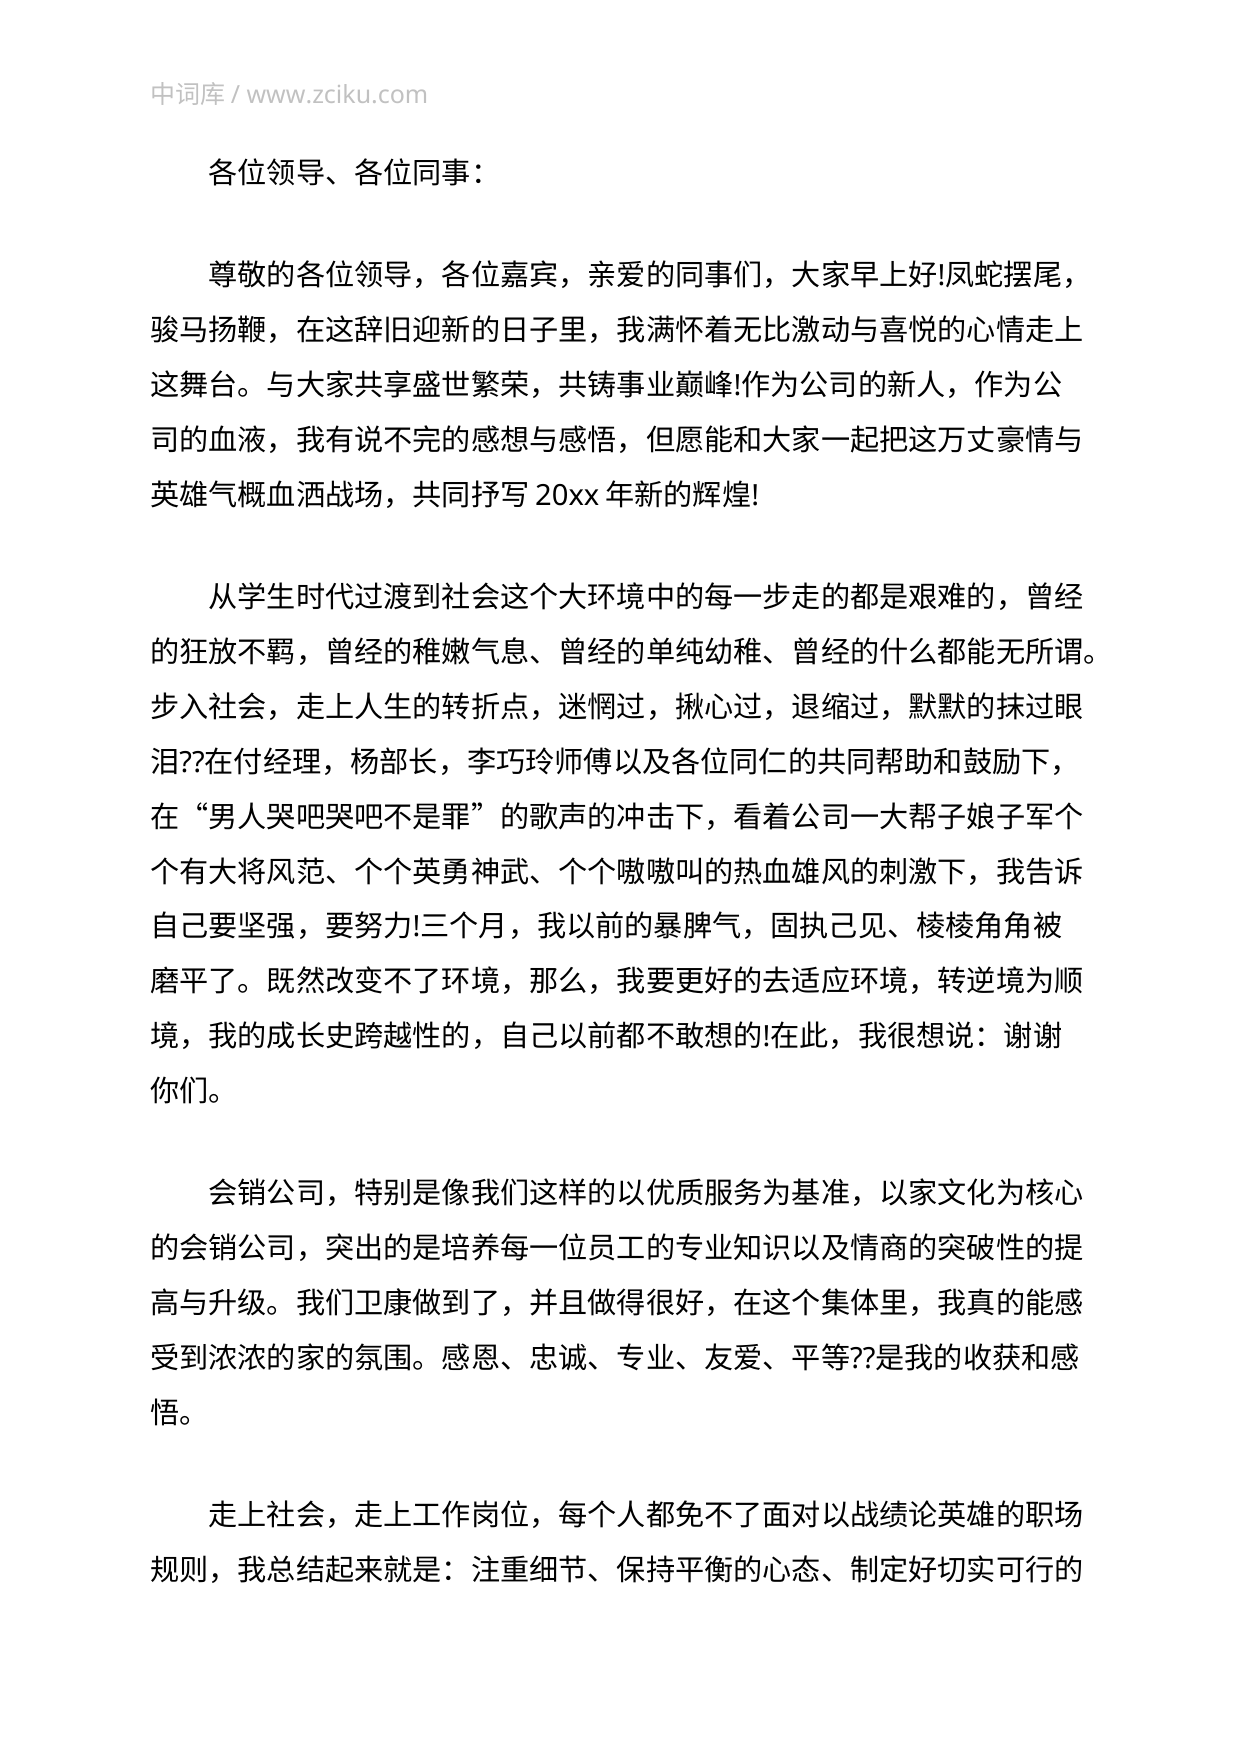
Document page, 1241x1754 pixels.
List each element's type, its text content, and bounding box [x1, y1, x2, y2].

text 各位领导、各位同事： [150, 150, 1090, 192]
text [150, 1491, 1090, 1588]
text 尊敬的各位领导，各位嘉宾，亲爱的同事们，大家早上好!凤蛇摆尾，骏马扬鞭，在这辞旧迎新的日子里，我满怀着无比激动与喜悦的心情走上这舞台。与大家共享盛世繁荣，共铸事业巅峰!作为公司的新人，作为公司的血液，我有说不完的感想与感悟，但愿能和大家一起把这万丈豪情与英雄气概血洒战场，共同抒写20xx年新的辉煌! [150, 252, 1090, 514]
text 会销公司，特别是像我们这样的以优质服务为基准，以家文化为核心的会销公司，突出的是培养每一位员工的专业知识以及情商的突破性的提高与升级。我们卫康做到了，并且做得很好，在这个集体里，我真的能感受到浓浓的家的氛围。感恩、忠诚、专业、友爱、平等??是我的收获和感悟。 [150, 1170, 1090, 1432]
text 从学生时代过渡到社会这个大环境中的每一步走的都是艰难的，曾经的狂放不羁，曾经的稚嫩气息、曾经的单纯幼稚、曾经的什么都能无所谓。步入社会，走上人生的转折点，迷惘过，揪心过，退缩过，默默的抹过眼泪??在付经理，杨部长，李巧玲师傅以及各位同仁的共同帮助和鼓励下，在“男人哭吧哭吧不是罪”的歌声的冲击下，看着公司一大帮子娘子军个个有大将风范、个个英勇神武、个个嗷嗷叫的热血雄风的刺激下，我告诉自己要坚强，要努力!三个月，我以前的暴脾气，固执己见、棱棱角角被磨平了。既然改变不了环境，那么，我要更好的去适应环境，转逆境为顺境，我的成长史跨越性的，自己以前都不敢想的!在此，我很想说：谢谢你们。 [150, 573, 1090, 1110]
